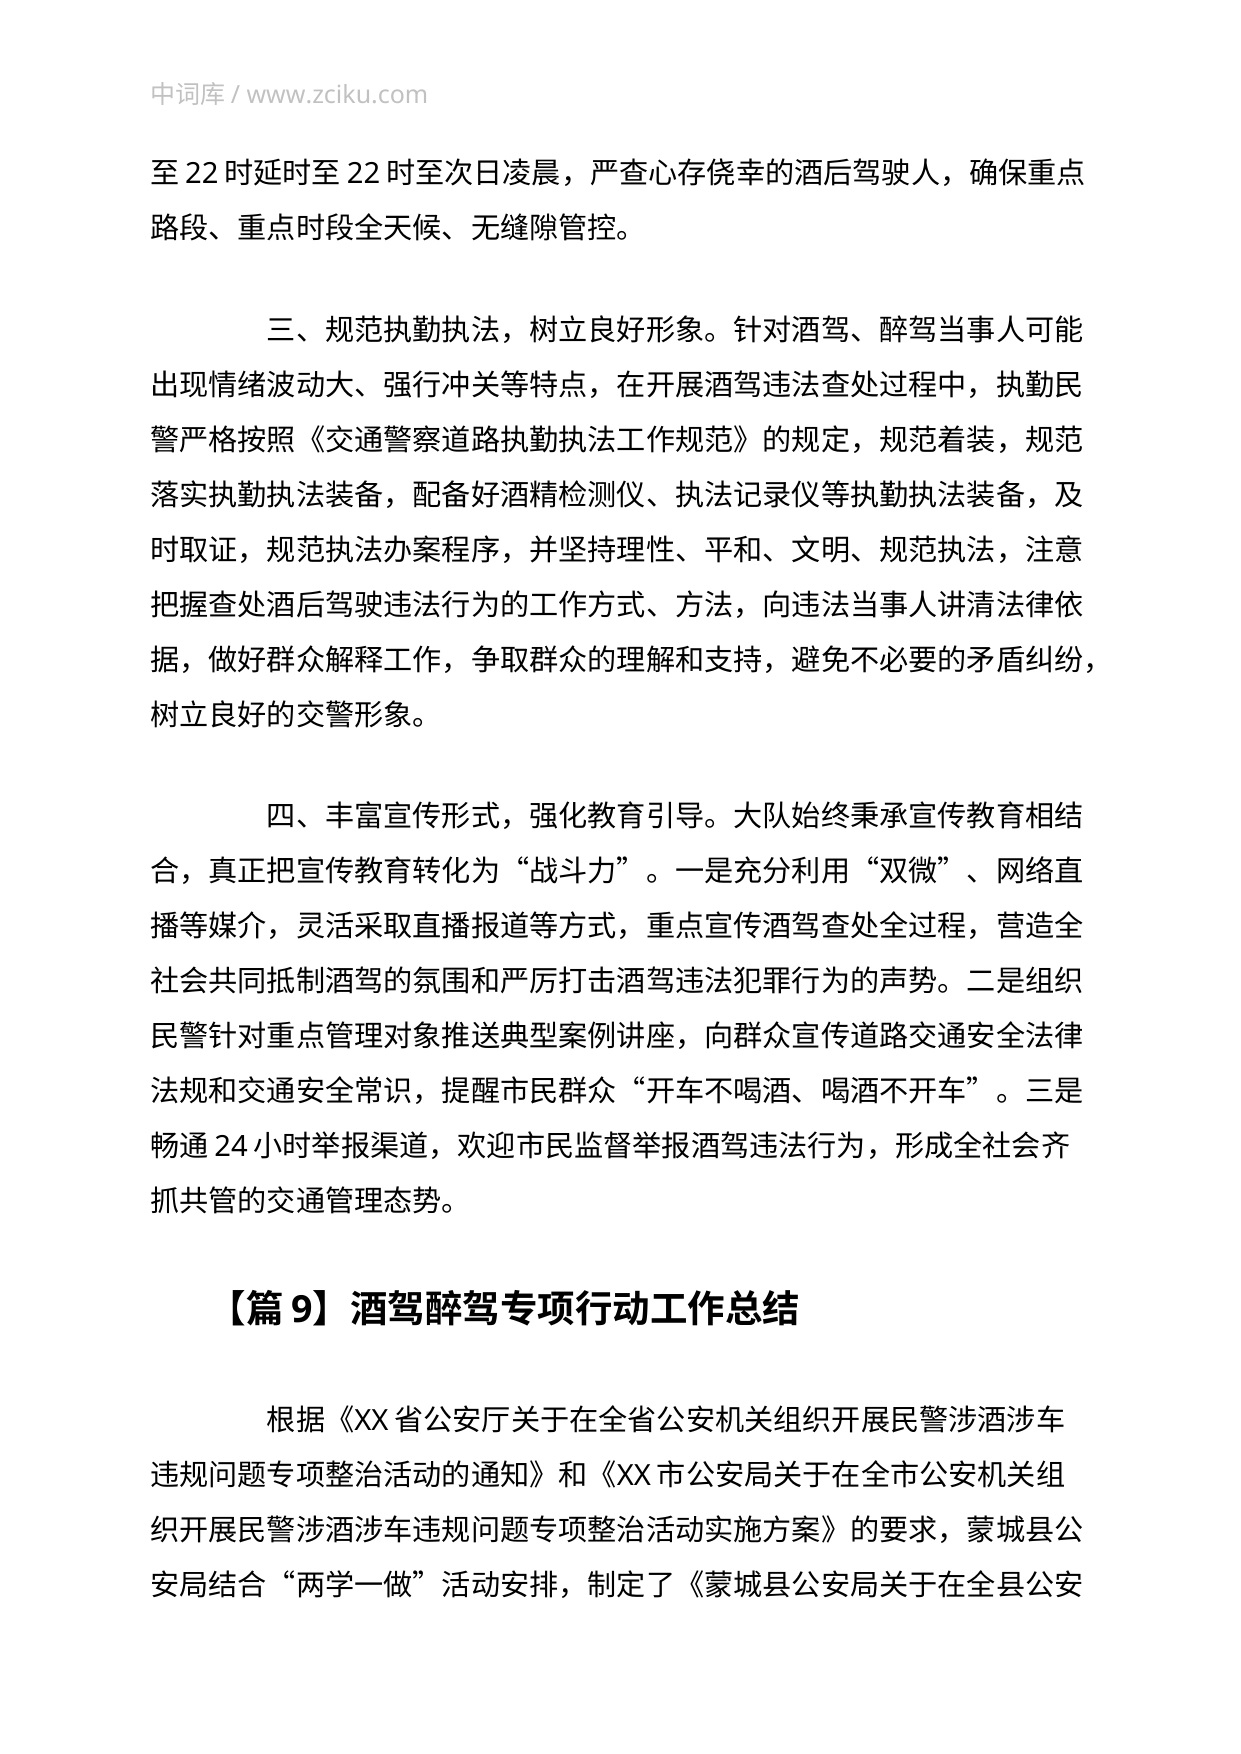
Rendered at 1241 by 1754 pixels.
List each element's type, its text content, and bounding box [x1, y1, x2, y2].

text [150, 150, 1090, 247]
text 三、规范执勤执法，树立良好形象。针对酒驾、醉驾当事人可能出现情绪波动大、强行冲关等特点，在开展酒驾违法查处过程中，执勤民警严格按照《交通警察道路执勤执法工作规范》的规定，规范着装，规范落实执勤执法装备，配备好酒精检测仪、执法记录仪等执勤执法装备，及时取证，规范执法办案程序，并坚持理性、平和、文明、规范执法，注意把握查处酒后驾驶违法行为的工作方式、方法，向违法当事人讲清法律依据，做好群众解释工作，争取群众的理解和支持，避免不必要的矛盾纠纷，树立良好的交警形象。 [150, 307, 1090, 733]
text 四、丰富宣传形式，强化教育引导。大队始终秉承宣传教育相结合，真正把宣传教育转化为“战斗力”。一是充分利用“双微”、网络直播等媒介，灵活采取直播报道等方式，重点宣传酒驾查处全过程，营造全社会共同抵制酒驾的氛围和严厉打击酒驾违法犯罪行为的声势。二是组织民警针对重点管理对象推送典型案例讲座，向群众宣传道路交通安全法律法规和交通安全常识，提醒市民群众“开车不喝酒、喝酒不开车”。三是畅通24小时举报渠道，欢迎市民监督举报酒驾违法行为，形成全社会齐抓共管的交通管理态势。 [150, 793, 1090, 1219]
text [150, 1397, 1090, 1604]
text 【篇9】酒驾醉驾专项行动工作总结 [150, 1279, 1090, 1333]
